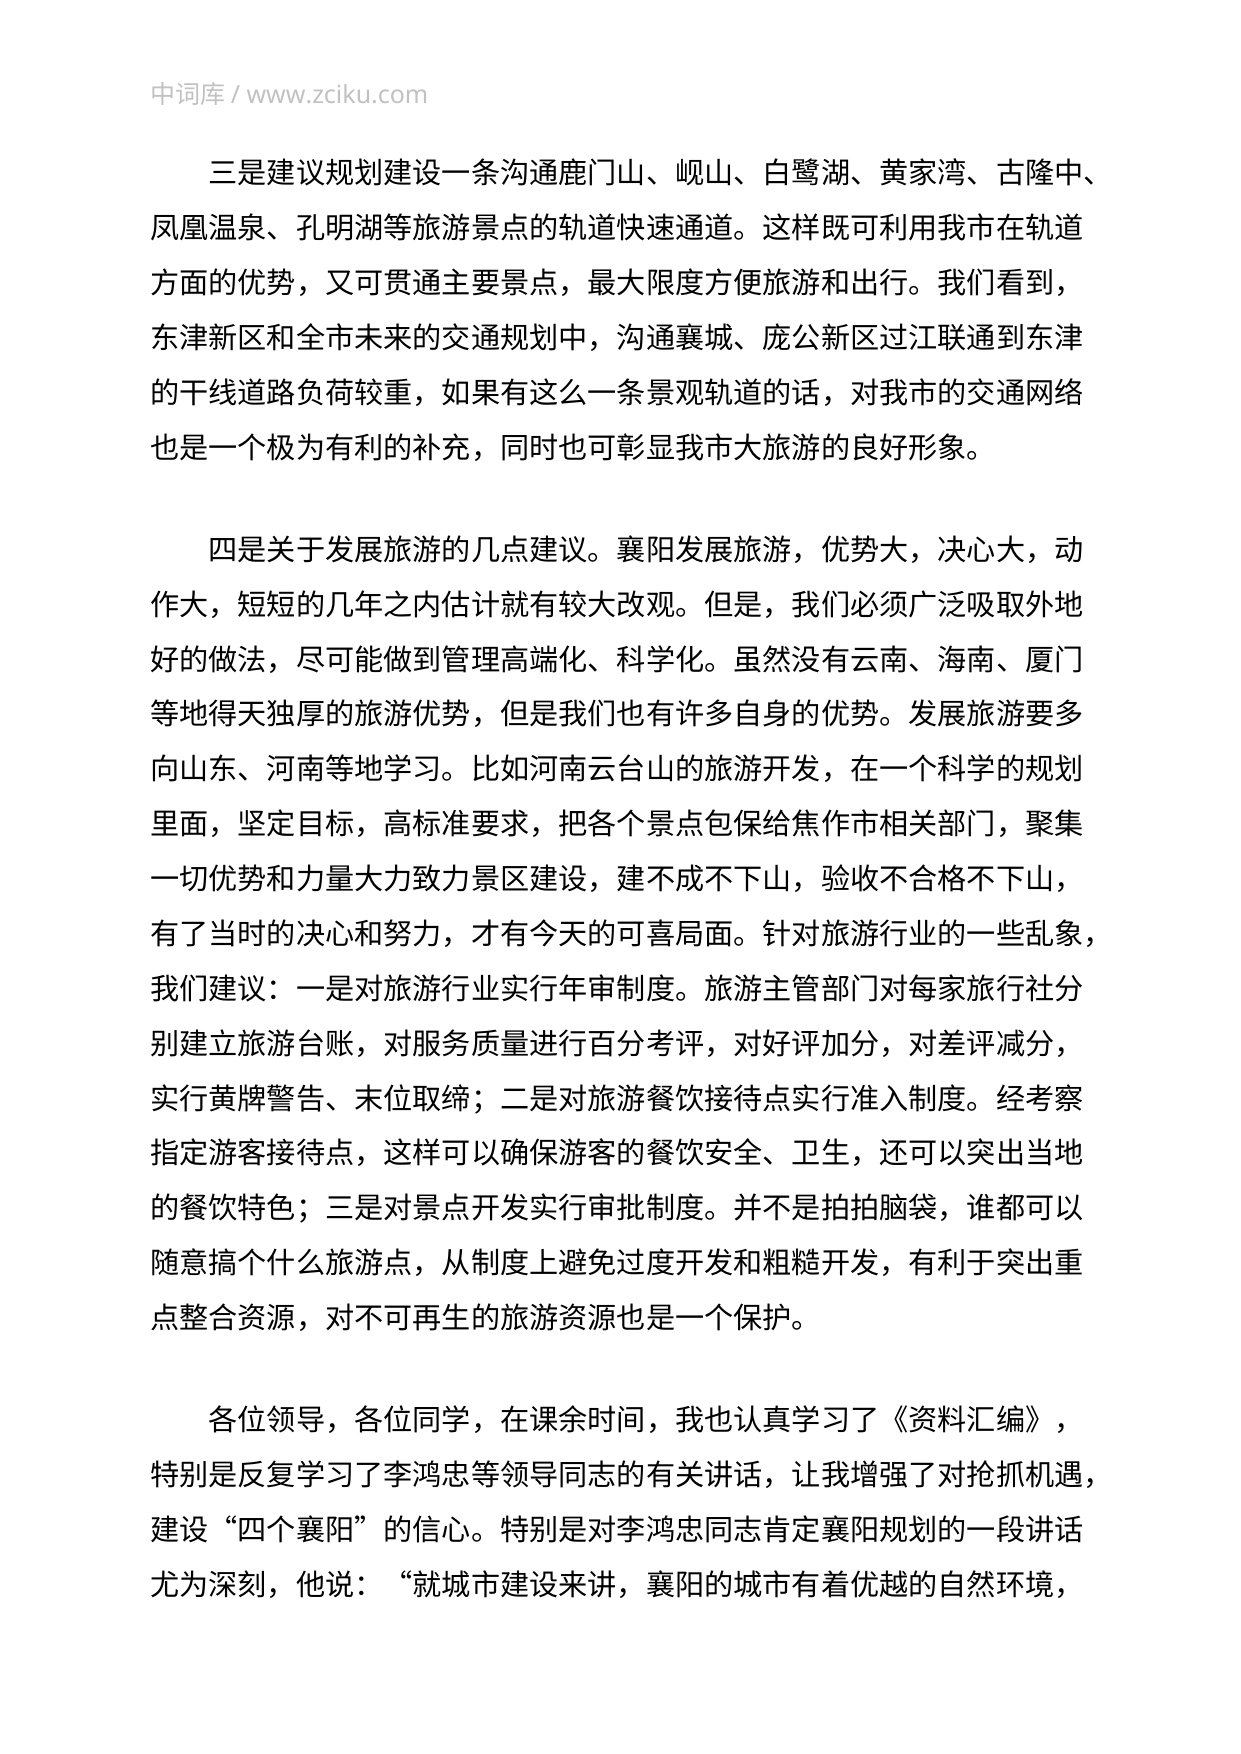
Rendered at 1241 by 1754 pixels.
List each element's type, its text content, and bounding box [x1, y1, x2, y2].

text 三是建议规划建设一条沟通鹿门山、岘山、白鹭湖、黄家湾、古隆中、凤凰温泉、孔明湖等旅游景点的轨道快速通道。这样既可利用我市在轨道方面的优势，又可贯通主要景点，最大限度方便旅游和出行。我们看到，东津新区和全市未来的交通规划中，沟通襄城、庞公新区过江联通到东津的干线道路负荷较重，如果有这么一条景观轨道的话，对我市的交通网络也是一个极为有利的补充，同时也可彰显我市大旅游的良好形象。 [150, 150, 1090, 467]
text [150, 1397, 1090, 1603]
text 四是关于发展旅游的几点建议。襄阳发展旅游，优势大，决心大，动作大，短短的几年之内估计就有较大改观。但是，我们必须广泛吸取外地好的做法，尽可能做到管理高端化、科学化。虽然没有云南、海南、厦门等地得天独厚的旅游优势，但是我们也有许多自身的优势。发展旅游要多向山东、河南等地学习。比如河南云台山的旅游开发，在一个科学的规划里面，坚定目标，高标准要求，把各个景点包保给焦作市相关部门，聚集一切优势和力量大力致力景区建设，建不成不下山，验收不合格不下山，有了当时的决心和努力，才有今天的可喜局面。针对旅游行业的一些乱象，我们建议：一是对旅游行业实行年审制度。旅游主管部门对每家旅行社分别建立旅游台账，对服务质量进行百分考评，对好评加分，对差评减分，实行黄牌警告、末位取缔；二是对旅游餐饮接待点实行准入制度。经考察指定游客接待点，这样可以确保游客的餐饮安全、卫生，还可以突出当地的餐饮特色；三是对景点开发实行审批制度。并不是拍拍脑袋，谁都可以随意搞个什么旅游点，从制度上避免过度开发和粗糙开发，有利于突出重点整合资源，对不可再生的旅游资源也是一个保护。 [150, 526, 1090, 1337]
